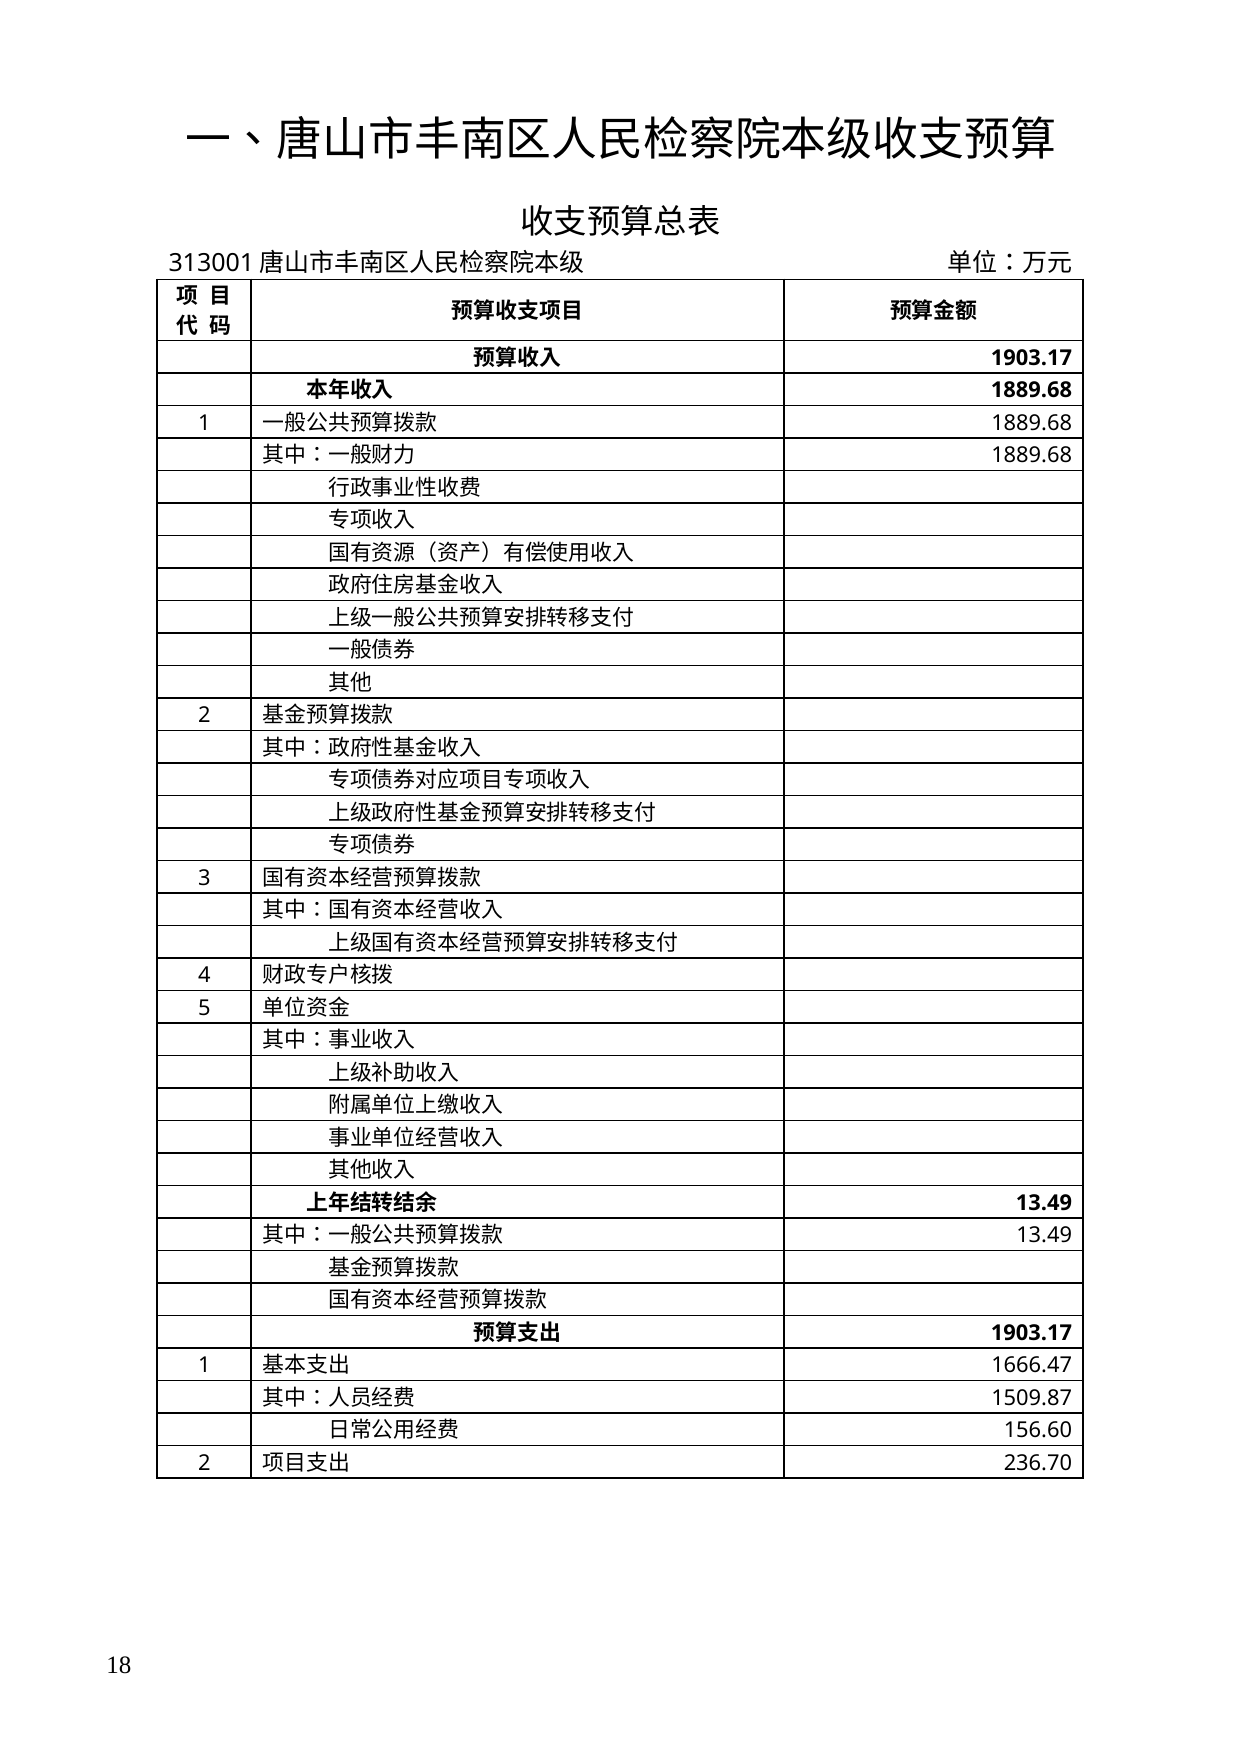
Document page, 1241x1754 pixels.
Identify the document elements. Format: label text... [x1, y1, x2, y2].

table_cell [158, 926, 250, 957]
table_cell 4 [158, 959, 250, 989]
table_cell [158, 1414, 250, 1444]
table_cell [158, 569, 250, 599]
table_cell [785, 471, 1082, 502]
text 收支预算总表 [106, 197, 1134, 243]
table_cell 项目支出 [252, 1446, 783, 1477]
table_cell [785, 764, 1082, 794]
table_cell 其中：一般财力 [252, 439, 783, 469]
table_cell [158, 666, 250, 697]
table_cell 1889.68 [785, 439, 1082, 469]
table_cell [158, 1219, 250, 1249]
text 一、唐山市丰南区人民检察院本级收支预算 [106, 106, 1134, 169]
table_cell 预算收支项目 [252, 280, 783, 339]
table_cell 基金预算拨款 [252, 1251, 783, 1282]
table_cell 1889.68 [785, 374, 1082, 404]
table_cell 2 [158, 1446, 250, 1477]
table_cell 项 目代 码 [158, 280, 250, 339]
table_cell 1666.47 [785, 1349, 1082, 1379]
table_header 单位：万元 [785, 245, 1082, 278]
table_cell [158, 374, 250, 404]
table_cell 日常公用经费 [252, 1414, 783, 1444]
table_cell [785, 536, 1082, 567]
table_cell 专项收入 [252, 504, 783, 534]
table_cell [158, 1056, 250, 1087]
table_cell [158, 504, 250, 534]
table_cell [158, 1186, 250, 1217]
table_cell [158, 634, 250, 664]
table_cell [785, 861, 1082, 892]
table_cell [785, 1251, 1082, 1282]
table_cell [785, 1089, 1082, 1119]
table_cell [158, 601, 250, 632]
table_cell [785, 1024, 1082, 1054]
table_cell 政府住房基金收入 [252, 569, 783, 599]
table_cell [158, 1024, 250, 1054]
table_cell 基本支出 [252, 1349, 783, 1379]
table_cell [785, 731, 1082, 762]
table_cell 1 [158, 1349, 250, 1379]
table_cell 单位资金 [252, 991, 783, 1022]
table_cell 1 [158, 406, 250, 437]
table_cell 上级政府性基金预算安排转移支付 [252, 796, 783, 827]
table_cell [785, 959, 1082, 989]
table_cell [785, 601, 1082, 632]
table_cell [158, 894, 250, 924]
table_cell 上级国有资本经营预算安排转移支付 [252, 926, 783, 957]
table_cell 3 [158, 861, 250, 892]
table_cell 预算金额 [785, 280, 1082, 339]
table_cell [158, 536, 250, 567]
table_cell [158, 1154, 250, 1184]
table_cell 13.49 [785, 1186, 1082, 1217]
table_cell 1903.17 [785, 341, 1082, 372]
table_cell [785, 666, 1082, 697]
table_cell 本年收入 [252, 374, 783, 404]
table_cell [785, 829, 1082, 859]
table_cell 行政事业性收费 [252, 471, 783, 502]
table_cell 1509.87 [785, 1381, 1082, 1412]
table_cell [785, 1154, 1082, 1184]
table_cell [158, 439, 250, 469]
table_cell 其他收入 [252, 1154, 783, 1184]
table_cell 其中：人员经费 [252, 1381, 783, 1412]
table_cell 其中：政府性基金收入 [252, 731, 783, 762]
table_cell [785, 926, 1082, 957]
table_cell 5 [158, 991, 250, 1022]
table_cell 上年结转结余 [252, 1186, 783, 1217]
table_cell [158, 1089, 250, 1119]
table_cell [785, 569, 1082, 599]
table_cell [785, 699, 1082, 729]
table_cell [785, 1284, 1082, 1314]
table_cell 2 [158, 699, 250, 729]
table_cell 236.70 [785, 1446, 1082, 1477]
table_cell [785, 1121, 1082, 1152]
table_cell [158, 1316, 250, 1347]
table_cell 专项债券对应项目专项收入 [252, 764, 783, 794]
table_cell 专项债券 [252, 829, 783, 859]
table_cell 预算支出 [252, 1316, 783, 1347]
table_cell [158, 1284, 250, 1314]
table_cell 财政专户核拨 [252, 959, 783, 989]
table_cell [158, 829, 250, 859]
table_cell 156.60 [785, 1414, 1082, 1444]
table_cell 国有资本经营预算拨款 [252, 1284, 783, 1314]
table_cell [158, 341, 250, 372]
table_cell [158, 731, 250, 762]
table_cell 一般债券 [252, 634, 783, 664]
table_cell [158, 1251, 250, 1282]
table_cell [158, 764, 250, 794]
table_cell 其他 [252, 666, 783, 697]
table_cell 其中：国有资本经营收入 [252, 894, 783, 924]
table_cell 国有资源（资产）有偿使用收入 [252, 536, 783, 567]
table_cell [158, 471, 250, 502]
table_cell [785, 796, 1082, 827]
table_cell 1903.17 [785, 1316, 1082, 1347]
table_cell [158, 1381, 250, 1412]
table_cell [785, 634, 1082, 664]
table_cell 国有资本经营预算拨款 [252, 861, 783, 892]
table_cell [158, 796, 250, 827]
table_cell 13.49 [785, 1219, 1082, 1249]
table_cell 其中：一般公共预算拨款 [252, 1219, 783, 1249]
table_cell 事业单位经营收入 [252, 1121, 783, 1152]
table_cell [785, 894, 1082, 924]
table_header 313001唐山市丰南区人民检察院本级 [158, 245, 783, 278]
table_cell 附属单位上缴收入 [252, 1089, 783, 1119]
table_cell 上级补助收入 [252, 1056, 783, 1087]
table_cell 预算收入 [252, 341, 783, 372]
table_cell 其中：事业收入 [252, 1024, 783, 1054]
table_cell 基金预算拨款 [252, 699, 783, 729]
table_cell [158, 1121, 250, 1152]
table_cell 一般公共预算拨款 [252, 406, 783, 437]
table_cell 1889.68 [785, 406, 1082, 437]
table_cell [785, 991, 1082, 1022]
table_cell [785, 504, 1082, 534]
table_cell [785, 1056, 1082, 1087]
table_cell 上级一般公共预算安排转移支付 [252, 601, 783, 632]
